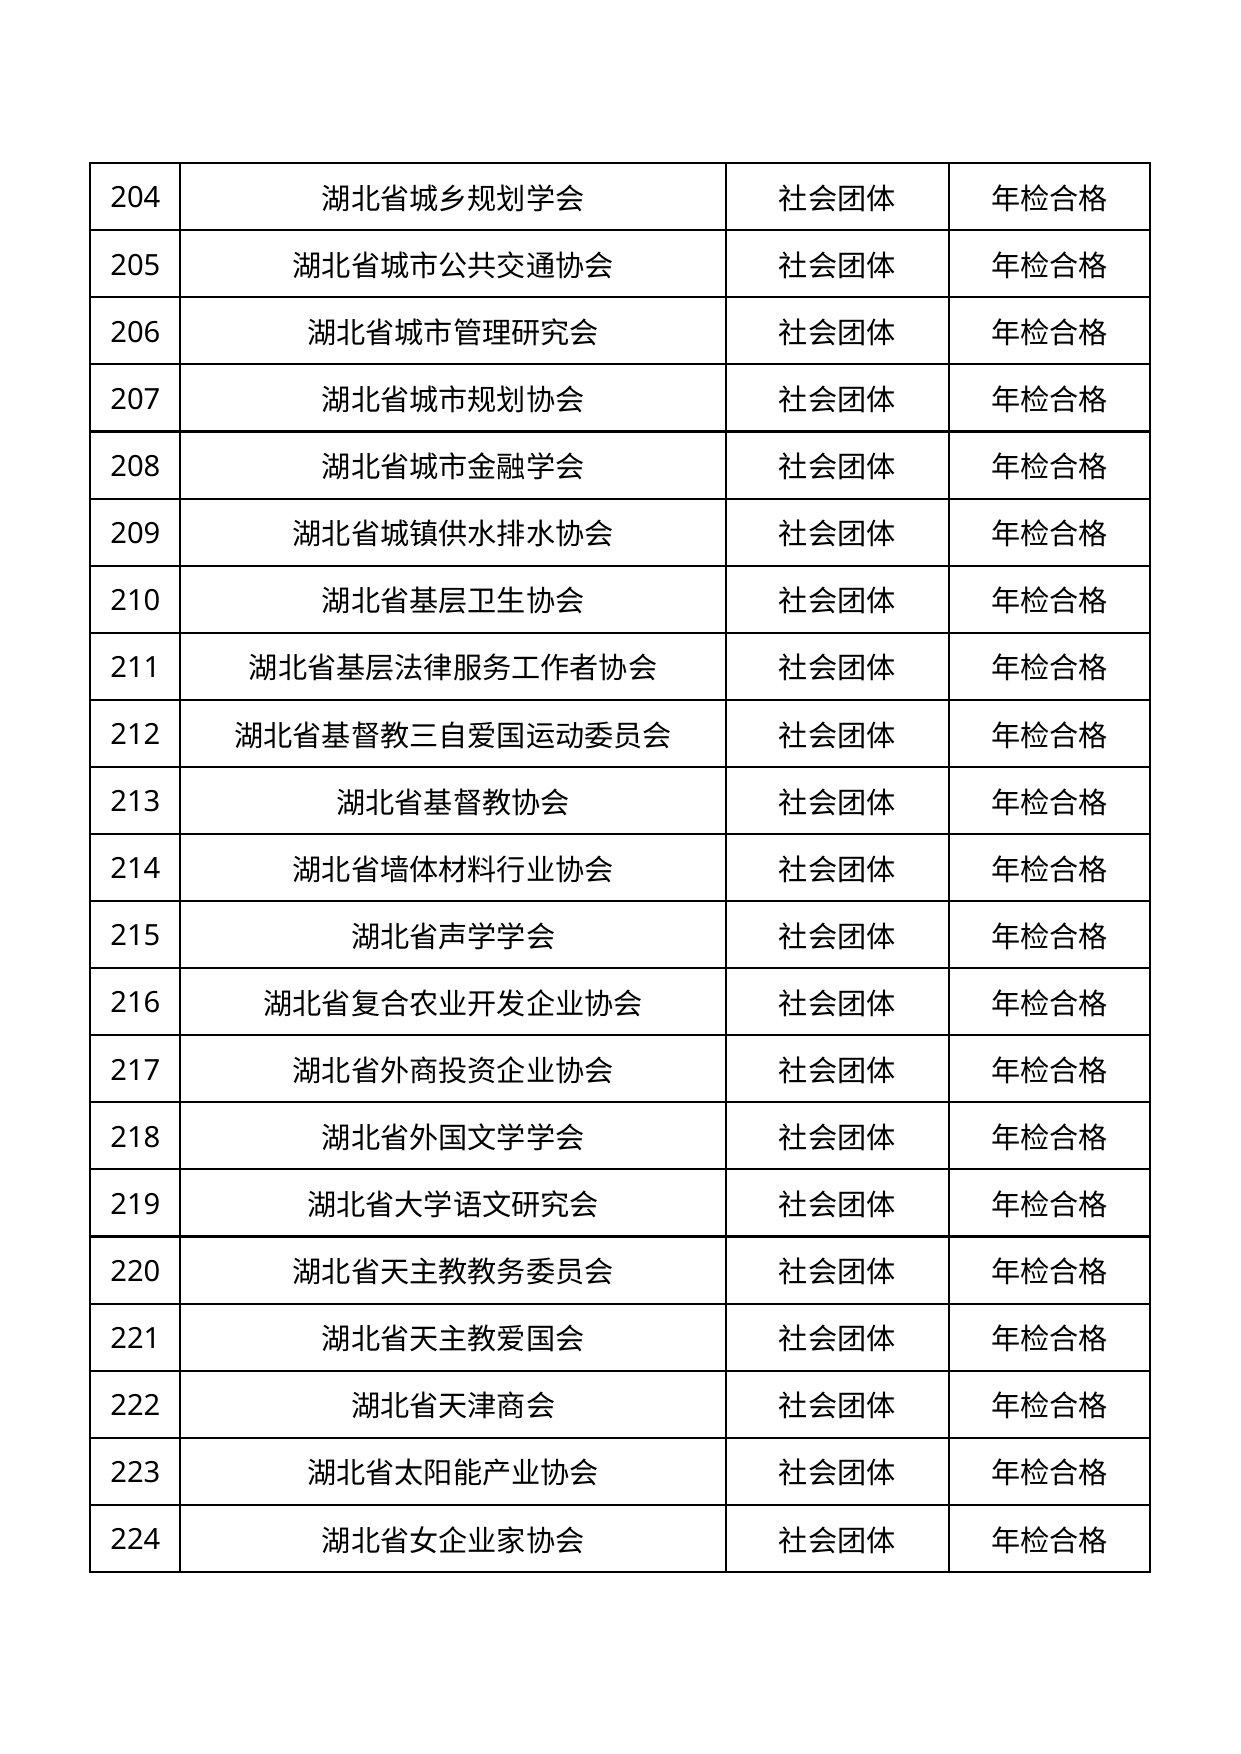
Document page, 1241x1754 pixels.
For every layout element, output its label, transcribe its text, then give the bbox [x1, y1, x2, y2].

table_cell 湖北省声学学会 [181, 902, 725, 967]
table_cell 216 [91, 969, 179, 1034]
table_cell 年检合格 [950, 433, 1149, 497]
table_cell 年检合格 [950, 969, 1149, 1034]
table_cell 213 [91, 768, 179, 833]
table_cell 社会团体 [727, 365, 948, 430]
table_cell 社会团体 [727, 567, 948, 632]
table_cell 217 [91, 1036, 179, 1101]
table_cell 湖北省城市规划协会 [181, 365, 725, 430]
table_cell 湖北省天津商会 [181, 1372, 725, 1437]
table_cell 年检合格 [950, 500, 1149, 564]
table_cell 年检合格 [950, 1036, 1149, 1101]
table_cell 215 [91, 902, 179, 967]
table_cell 社会团体 [727, 1238, 948, 1302]
table_cell 社会团体 [727, 1103, 948, 1168]
table_cell 210 [91, 567, 179, 632]
table_cell 204 [91, 164, 179, 229]
table_cell 年检合格 [950, 1238, 1149, 1302]
table_cell 湖北省女企业家协会 [181, 1506, 725, 1571]
table_cell 年检合格 [950, 835, 1149, 900]
table_cell 211 [91, 634, 179, 699]
table_cell 社会团体 [727, 1036, 948, 1101]
table_cell 社会团体 [727, 835, 948, 900]
table_cell 湖北省太阳能产业协会 [181, 1439, 725, 1504]
table_cell 205 [91, 231, 179, 296]
table_cell 社会团体 [727, 1170, 948, 1235]
table_cell 220 [91, 1238, 179, 1302]
table_cell 社会团体 [727, 164, 948, 229]
table_cell 湖北省城市金融学会 [181, 433, 725, 497]
table_cell 湖北省天主教教务委员会 [181, 1238, 725, 1302]
table_cell 年检合格 [950, 701, 1149, 766]
table_cell 湖北省天主教爱国会 [181, 1305, 725, 1369]
table_cell 年检合格 [950, 1103, 1149, 1168]
table_cell 湖北省城市管理研究会 [181, 298, 725, 363]
table_cell 209 [91, 500, 179, 564]
table_cell 湖北省基层卫生协会 [181, 567, 725, 632]
table_cell 年检合格 [950, 567, 1149, 632]
table_cell 社会团体 [727, 1439, 948, 1504]
table_cell 年检合格 [950, 1506, 1149, 1571]
table_cell 222 [91, 1372, 179, 1437]
table_cell 年检合格 [950, 634, 1149, 699]
table_cell 224 [91, 1506, 179, 1571]
table_cell 社会团体 [727, 969, 948, 1034]
table_cell 湖北省外国文学学会 [181, 1103, 725, 1168]
table_cell 221 [91, 1305, 179, 1369]
table_cell 社会团体 [727, 634, 948, 699]
table_cell 社会团体 [727, 298, 948, 363]
table_cell 年检合格 [950, 1305, 1149, 1369]
table_cell 年检合格 [950, 1170, 1149, 1235]
table_cell 湖北省基督教协会 [181, 768, 725, 833]
table_cell 社会团体 [727, 701, 948, 766]
table_cell 223 [91, 1439, 179, 1504]
table_cell 社会团体 [727, 433, 948, 497]
table_cell 年检合格 [950, 231, 1149, 296]
table_cell 年检合格 [950, 768, 1149, 833]
table_cell 湖北省复合农业开发企业协会 [181, 969, 725, 1034]
table_cell 社会团体 [727, 500, 948, 564]
table_cell 219 [91, 1170, 179, 1235]
table_cell 湖北省城镇供水排水协会 [181, 500, 725, 564]
table_cell 社会团体 [727, 1305, 948, 1369]
table_cell 214 [91, 835, 179, 900]
table_cell 湖北省外商投资企业协会 [181, 1036, 725, 1101]
table_cell 湖北省墙体材料行业协会 [181, 835, 725, 900]
table_cell 207 [91, 365, 179, 430]
table_cell 社会团体 [727, 231, 948, 296]
table_cell 年检合格 [950, 164, 1149, 229]
table_cell 社会团体 [727, 768, 948, 833]
table_cell 年检合格 [950, 1439, 1149, 1504]
table_cell 湖北省基层法律服务工作者协会 [181, 634, 725, 699]
table_cell 年检合格 [950, 1372, 1149, 1437]
table_cell 社会团体 [727, 1372, 948, 1437]
table_cell 年检合格 [950, 902, 1149, 967]
table_cell 218 [91, 1103, 179, 1168]
table_cell 社会团体 [727, 902, 948, 967]
table_cell 年检合格 [950, 298, 1149, 363]
table_cell 湖北省城乡规划学会 [181, 164, 725, 229]
table_cell 湖北省城市公共交通协会 [181, 231, 725, 296]
table_cell 206 [91, 298, 179, 363]
table_cell 社会团体 [727, 1506, 948, 1571]
table_cell 208 [91, 433, 179, 497]
table_cell 212 [91, 701, 179, 766]
table_cell 湖北省基督教三自爱国运动委员会 [181, 701, 725, 766]
table_cell 年检合格 [950, 365, 1149, 430]
table_cell 湖北省大学语文研究会 [181, 1170, 725, 1235]
